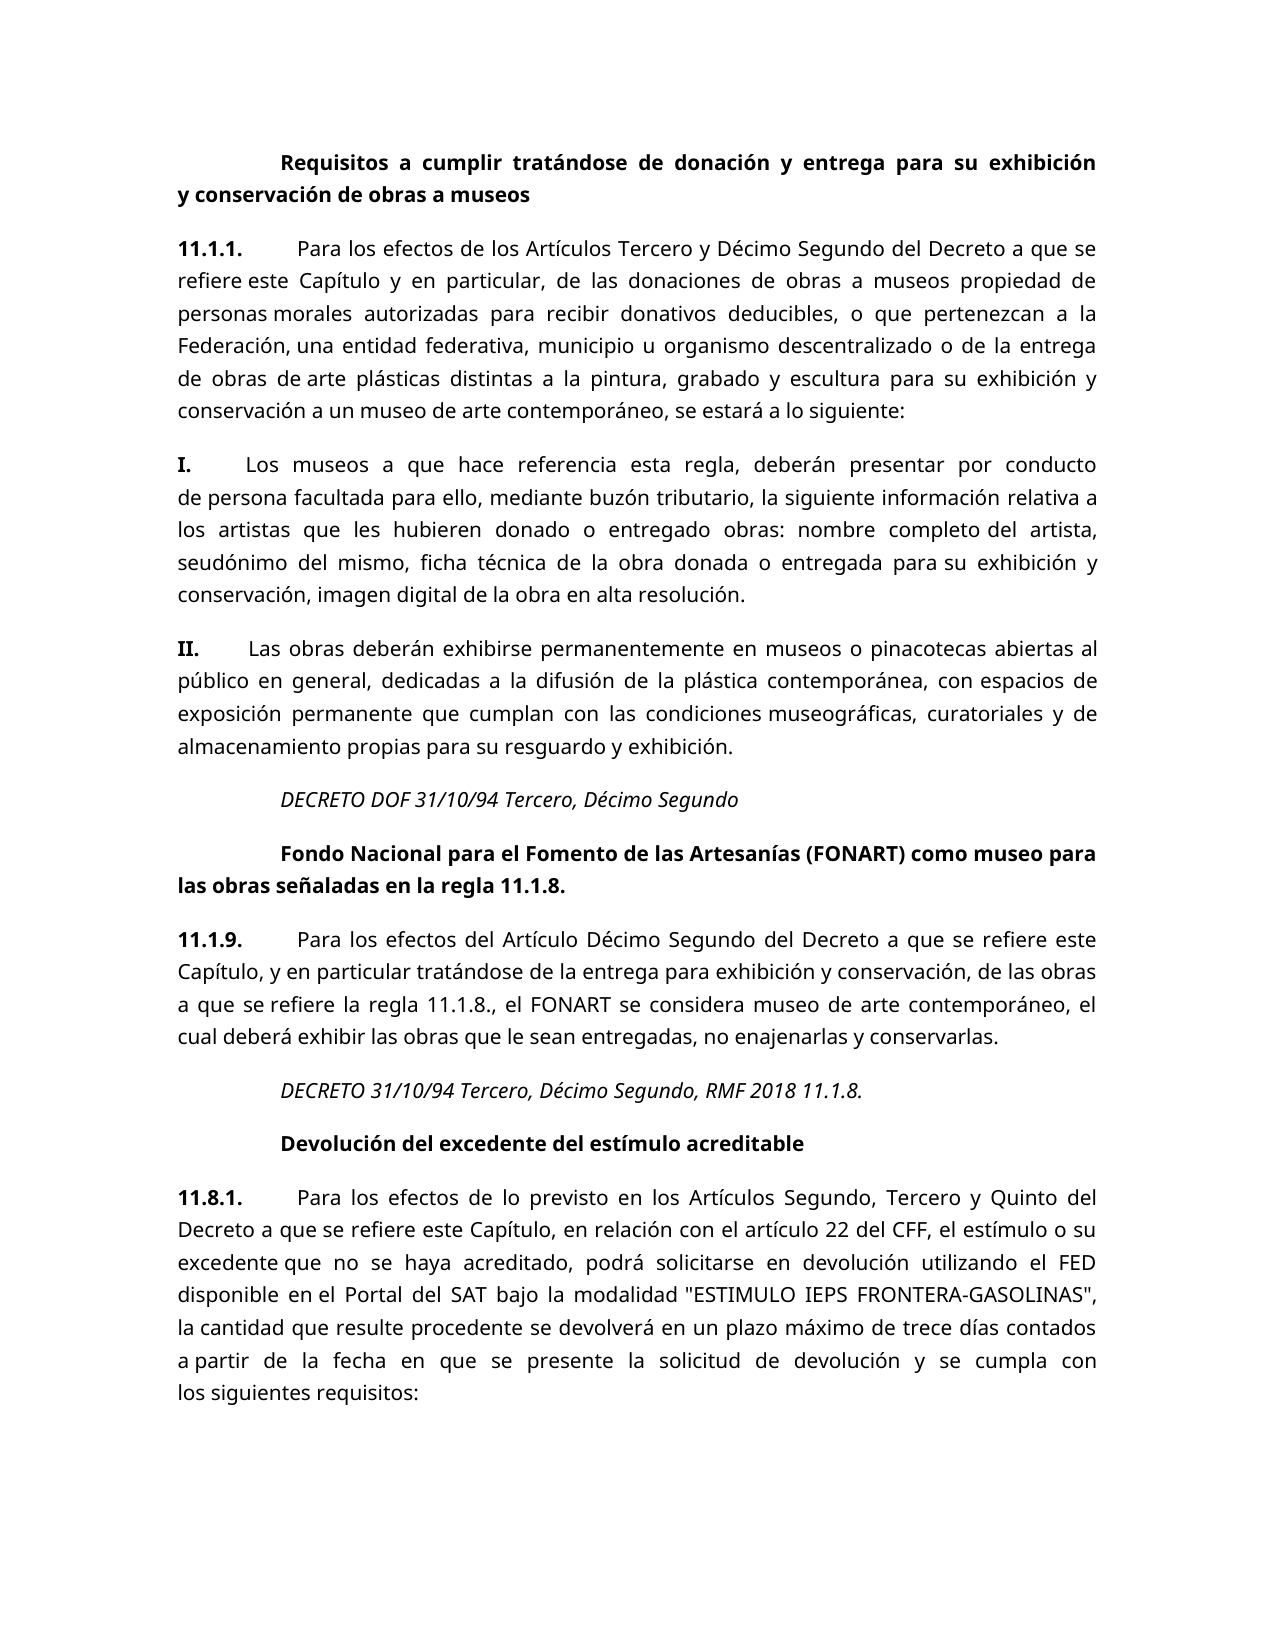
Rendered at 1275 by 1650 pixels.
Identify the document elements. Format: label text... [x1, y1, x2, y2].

text DECRETO DOF 31/10/94 Tercero, Décimo Segundo [177, 785, 1098, 814]
text I. Los museos a que hace referencia esta regla, deberán presentar por conducto de persona facultada para ello, mediante buzón tributario, la siguiente información relativa a los artistas que les hubieren donado o entregado obras: nombre completo del artista, seudónimo del mismo, ficha técnica de la obra donada o entregada para su exhibición y conservación, imagen digital de la obra en alta resolución. [177, 450, 1098, 609]
text 11.8.1. Para los efectos de lo previsto en los Artículos Segundo, Tercero y Quinto del Decreto a que se refiere este Capítulo, en relación con el artículo 22 del CFF, el estímulo o su excedente que no se haya acreditado, podrá solicitarse en devolución utilizando el FED disponible en el Portal del SAT bajo la modalidad "ESTIMULO IEPS FRONTERA-GASOLINAS", la cantidad que resulte procedente se devolverá en un plazo máximo de trece días contados a partir de la fecha en que se presente la solicitud de devolución y se cumpla con los siguientes requisitos: [177, 1183, 1098, 1407]
text Fondo Nacional para el Fomento de las Artesanías (FONART) como museo para las obras señaladas en la regla 11.1.8. [177, 839, 1098, 900]
text Requisitos a cumplir tratándose de donación y entrega para su exhibición y conservación de obras a museos [177, 148, 1098, 209]
text 11.1.9. Para los efectos del Artículo Décimo Segundo del Decreto a que se refiere este Capítulo, y en particular tratándose de la entrega para exhibición y conservación, de las obras a que se refiere la regla 11.1.8., el FONART se considera museo de arte contemporáneo, el cual deberá exhibir las obras que le sean entregadas, no enajenarlas y conservarlas. [177, 925, 1098, 1051]
text II. Las obras deberán exhibirse permanentemente en museos o pinacotecas abiertas al público en general, dedicadas a la difusión de la plástica contemporánea, con espacios de exposición permanente que cumplan con las condiciones museográficas, curatoriales y de almacenamiento propias para su resguardo y exhibición. [177, 634, 1098, 760]
text Devolución del excedente del estímulo acreditable [177, 1129, 1098, 1158]
text 11.1.1. Para los efectos de los Artículos Tercero y Décimo Segundo del Decreto a que se refiere este Capítulo y en particular, de las donaciones de obras a museos propiedad de personas morales autorizadas para recibir donativos deducibles, o que pertenezcan a la Federación, una entidad federativa, municipio u organismo descentralizado o de la entrega de obras de arte plásticas distintas a la pintura, grabado y escultura para su exhibición y conservación a un museo de arte contemporáneo, se estará a lo siguiente: [177, 234, 1098, 425]
text DECRETO 31/10/94 Tercero, Décimo Segundo, RMF 2018 11.1.8. [177, 1076, 1098, 1104]
